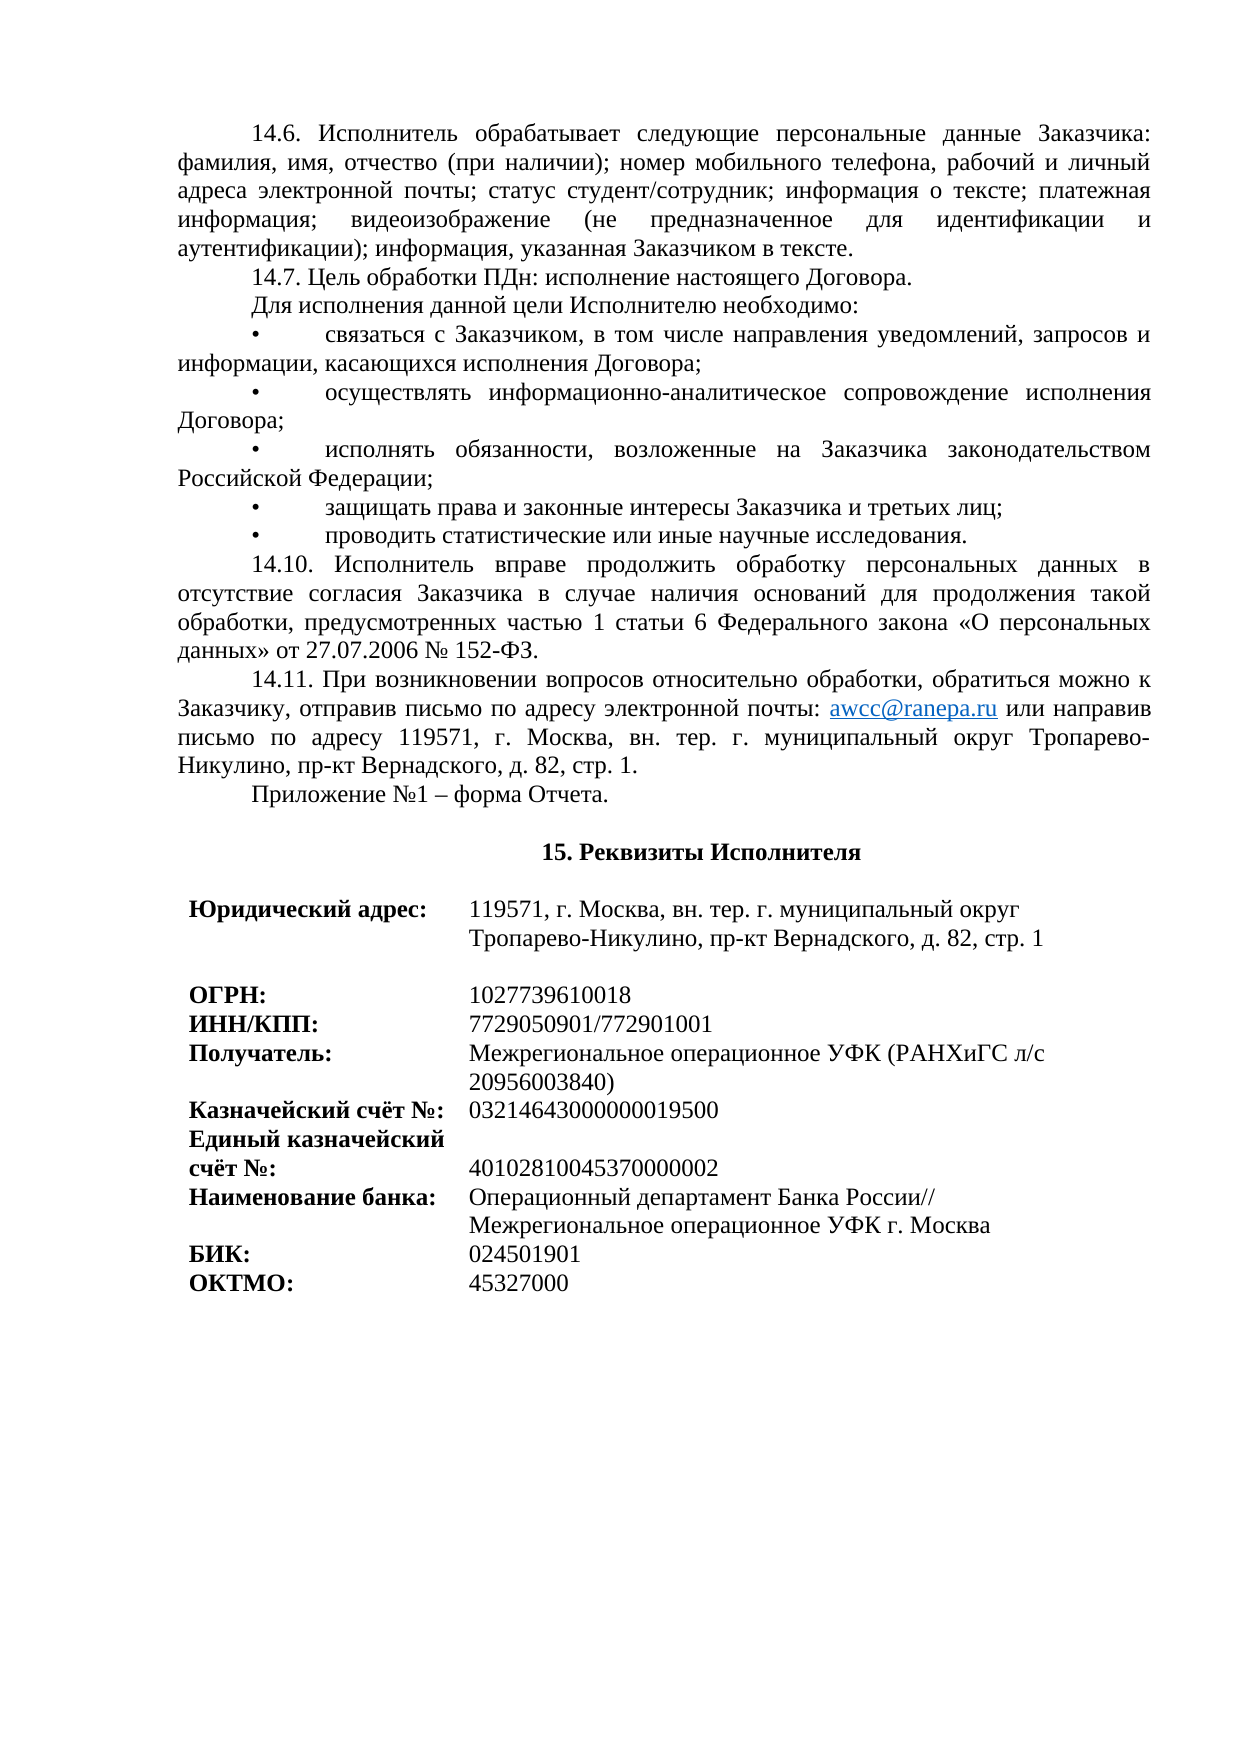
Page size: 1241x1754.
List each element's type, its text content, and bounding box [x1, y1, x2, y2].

text • связаться с Заказчиком, в том числе направления уведомлений, запросов и информации, касающихся исполнения Договора; [177, 319, 1152, 377]
text 15. Реквизиты Исполнителя [177, 837, 1152, 866]
table_cell Межрегиональное операционное УФК (РАНХиГС л/с 20956003840) [457, 1038, 1122, 1096]
text 14.7. Цель обработки ПДн: исполнение настоящего Договора. [177, 262, 1152, 291]
table_cell 40102810045370000002 [457, 1124, 1122, 1182]
table_cell 45327000 [457, 1268, 1122, 1297]
text 14.11. При возникновении вопросов относительно обработки, обратиться можно к Заказчику, отправив письмо по адресу электронной почты: awcc@ranepa.ru или направив письмо по адресу 119571, г. Москва, вн. тер. г. муниципальный округ Тропарево-Никулино, пр-кт Вернадского, д. 82, стр. 1. [177, 664, 1152, 779]
table_header 119571, г. Москва, вн. тер. г. муниципальный округ Тропарево-Никулино, пр-кт Вернадского, д. 82, стр. 1 [457, 894, 1122, 952]
table_cell Получатель: [177, 1038, 457, 1096]
table_cell ОКТМО: [177, 1268, 457, 1297]
text Для исполнения данной цели Исполнителю необходимо: [177, 291, 1152, 319]
table_cell 03214643000000019500 [457, 1096, 1122, 1124]
text • проводить статистические или иные научные исследования. [177, 521, 1152, 549]
text 14.6. Исполнитель обрабатывает следующие персональные данные Заказчика: фамилия, имя, отчество (при наличии); номер мобильного телефона, рабочий и личный адреса электронной почты; статус студент/сотрудник; информация о тексте; платежная информация; видеоизображение (не предназначенное для идентификации и аутентификации); информация, указанная Заказчиком в тексте. [177, 118, 1152, 262]
table_cell ОГРН: ИНН/КПП: [177, 952, 457, 1038]
table_cell Единый казначейский счёт №: [177, 1124, 457, 1182]
text Приложение №1 – форма Отчета. [177, 779, 1152, 808]
table_cell 024501901 [457, 1239, 1122, 1268]
table_cell БИК: [177, 1239, 457, 1268]
table_cell Операционный департамент Банка России// Межрегиональное операционное УФК г. Москва [457, 1182, 1122, 1239]
table_header Юридический адрес: [177, 894, 457, 952]
text • исполнять обязанности, возложенные на Заказчика законодательством Российской Федерации; [177, 434, 1152, 492]
text 14.10. Исполнитель вправе продолжить обработку персональных данных в отсутствие согласия Заказчика в случае наличия оснований для продолжения такой обработки, предусмотренных частью 1 статьи 6 Федерального закона «О персональных данных» от 27.07.2006 № 152-ФЗ. [177, 549, 1152, 664]
text • защищать права и законные интересы Заказчика и третьих лиц; [177, 492, 1152, 521]
table_cell 1027739610018 7729050901/772901001 [457, 952, 1122, 1038]
table_cell Казначейский счёт №: [177, 1096, 457, 1124]
text • осуществлять информационно-аналитическое сопровождение исполнения Договора; [177, 377, 1152, 434]
table_cell Наименование банка: [177, 1182, 457, 1239]
